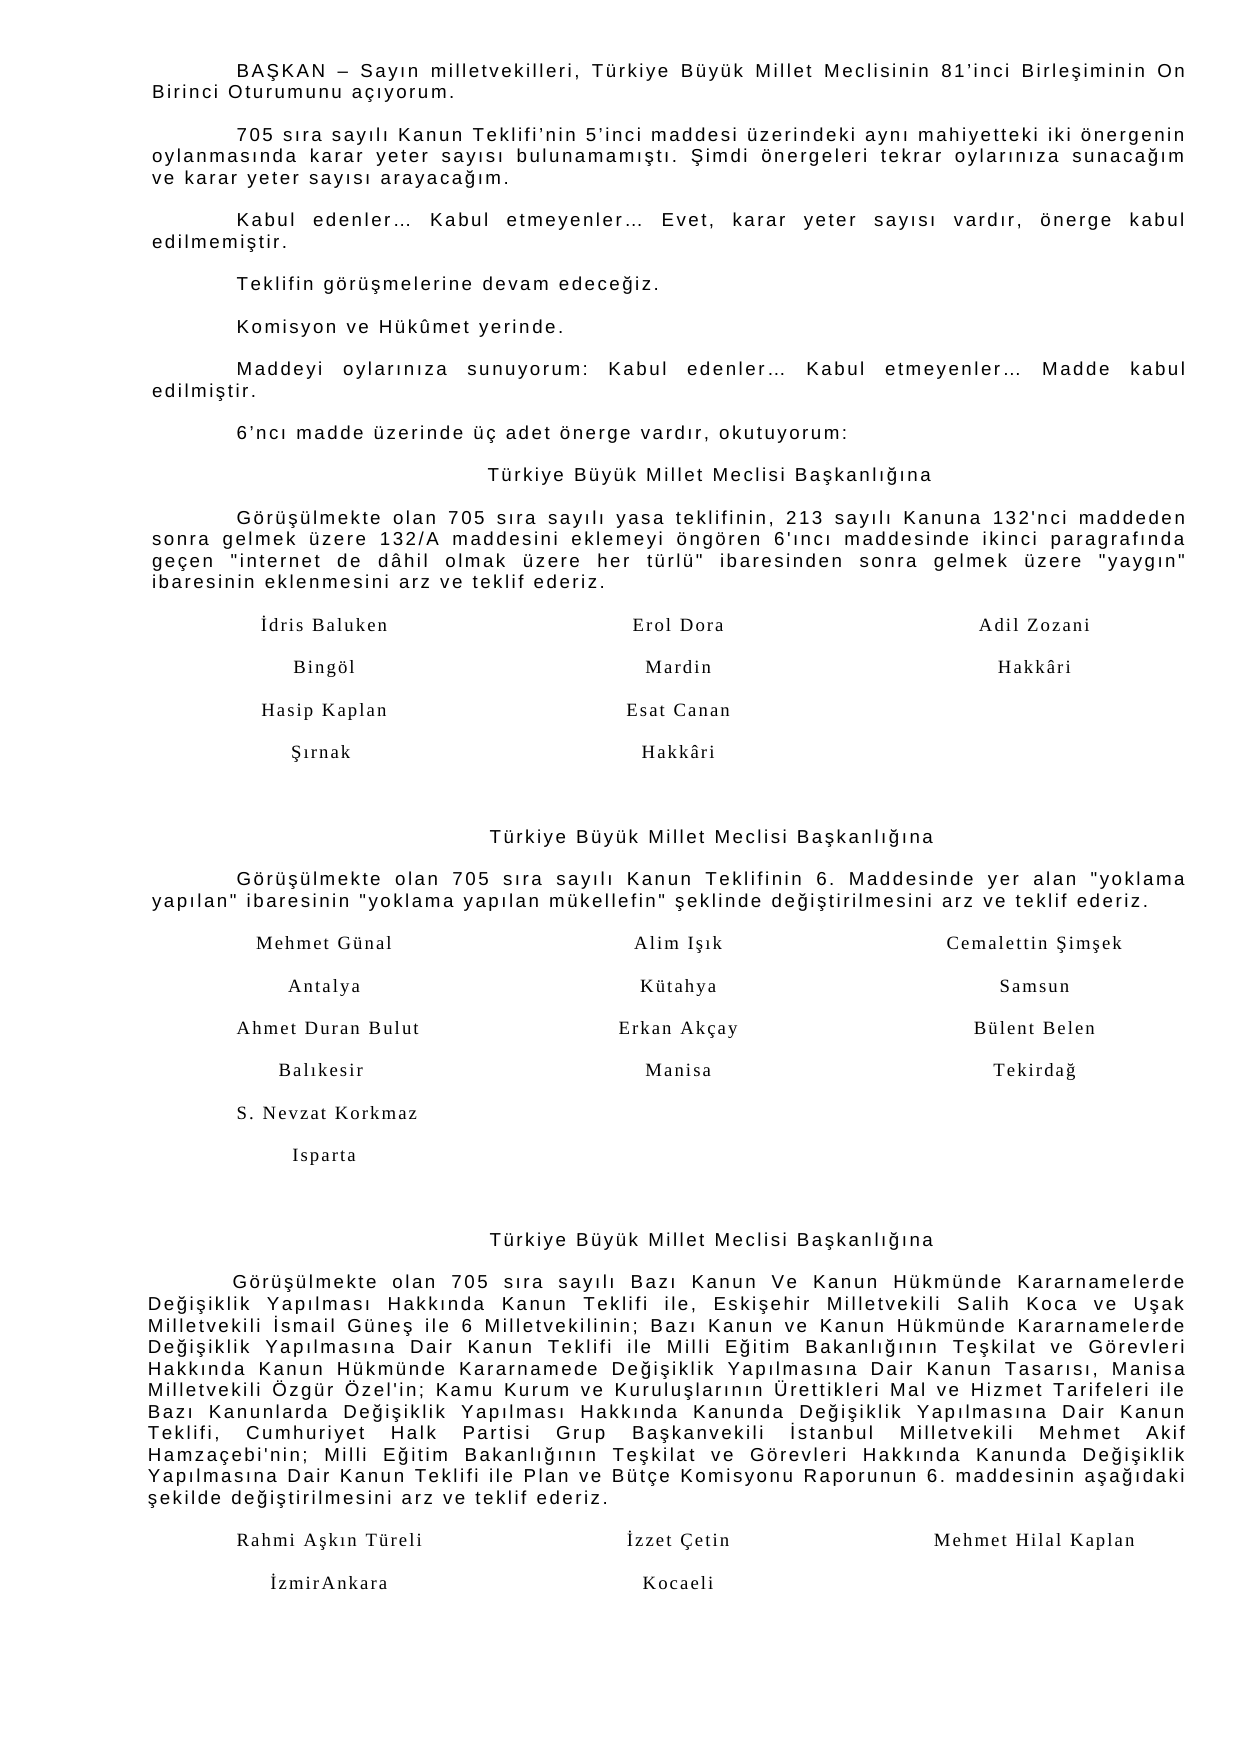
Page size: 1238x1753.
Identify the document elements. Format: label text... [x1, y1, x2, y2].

text S. Nevzat Korkmaz [152, 1102, 1186, 1123]
text BAŞKAN – Sayın milletvekilleri, Türkiye Büyük Millet Meclisinin 81’inci Birleşiminin On Birinci Oturumunu açıyorum. [152, 60, 1186, 103]
text 6’ncı madde üzerinde üç adet önerge vardır, okutuyorum: [152, 422, 1186, 443]
text Türkiye Büyük Millet Meclisi Başkanlığına [148, 464, 1186, 486]
text Hasip Kaplan Esat Canan [152, 698, 1186, 720]
text Komisyon ve Hükûmet yerinde. [152, 316, 1186, 337]
text Mehmet Günal Alim Işık Cemalettin Şimşek [152, 932, 1186, 954]
text Bingöl Mardin Hakkâri [152, 656, 1186, 678]
text Türkiye Büyük Millet Meclisi Başkanlığına [152, 1229, 1186, 1250]
text Maddeyi oylarınıza sunuyorum: Kabul edenler… Kabul etmeyenler… Madde kabul edilmiştir. [152, 358, 1186, 401]
text Ahmet Duran Bulut Erkan Akçay Bülent Belen [152, 1017, 1186, 1038]
text Türkiye Büyük Millet Meclisi Başkanlığına [152, 826, 1186, 847]
text Rahmi Aşkın Türeli İzzet Çetin Mehmet Hilal Kaplan [152, 1529, 1186, 1551]
text Balıkesir Manisa Tekirdağ [152, 1059, 1186, 1081]
text Görüşülmekte olan 705 sıra sayılı Kanun Teklifinin 6. Maddesinde yer alan "yoklama yapılan" ibaresinin "yoklama yapılan mükellefin" şeklinde değiştirilmesini arz ve teklif ederiz. [152, 868, 1186, 911]
text Görüşülmekte olan 705 sıra sayılı yasa teklifinin, 213 sayılı Kanuna 132'nci maddeden sonra gelmek üzere 132/A maddesini eklemeyi öngören 6'ıncı maddesinde ikinci paragrafında geçen "internet de dâhil olmak üzere her türlü" ibaresinden sonra gelmek üzere "yaygın" ibaresinin eklenmesini arz ve teklif ederiz. [152, 507, 1186, 593]
text Kabul edenler… Kabul etmeyenler… Evet, karar yeter sayısı vardır, önerge kabul edilmemiştir. [152, 209, 1186, 252]
text İdris Baluken Erol Dora Adil Zozani [152, 614, 1186, 635]
text Görüşülmekte olan 705 sıra sayılı Bazı Kanun Ve Kanun Hükmünde Kararnamelerde Değişiklik Yapılması Hakkında Kanun Teklifi ile, Eskişehir Milletvekili Salih Koca ve Uşak Milletvekili İsmail Güneş ile 6 Milletvekilinin; Bazı Kanun ve Kanun Hükmünde Kararnamelerde Değişiklik Yapılmasına Dair Kanun Teklifi ile Milli Eğitim Bakanlığının Teşkilat ve Görevleri Hakkında Kanun Hükmünde Kararnamede Değişiklik Yapılmasına Dair Kanun Tasarısı, Manisa Milletvekili Özgür Özel'in; Kamu Kurum ve Kuruluşlarının Ürettikleri Mal ve Hizmet Tarifeleri ile Bazı Kanunlarda Değişiklik Yapılması Hakkında Kanunda Değişiklik Yapılmasına Dair Kanun Teklifi, Cumhuriyet Halk Partisi Grup Başkanvekili İstanbul Milletvekili Mehmet Akif Hamzaçebi'nin; Milli Eğitim Bakanlığının Teşkilat ve Görevleri Hakkında Kanunda Değişiklik Yapılmasına Dair Kanun Teklifi ile Plan ve Bütçe Komisyonu Raporunun 6. maddesinin aşağıdaki şekilde değiştirilmesini arz ve teklif ederiz. [148, 1271, 1186, 1508]
text İzmir Ankara Kocaeli [152, 1572, 1186, 1593]
text Antalya Kütahya Samsun [152, 974, 1186, 996]
text Isparta [152, 1144, 1186, 1166]
text Teklifin görüşmelerine devam edeceğiz. [152, 273, 1186, 295]
text 705 sıra sayılı Kanun Teklifi’nin 5’inci maddesi üzerindeki aynı mahiyetteki iki önergenin oylanmasında karar yeter sayısı bulunamamıştı. Şimdi önergeleri tekrar oylarınıza sunacağım ve karar yeter sayısı arayacağım. [152, 124, 1186, 188]
text Şırnak Hakkâri [152, 741, 1186, 762]
